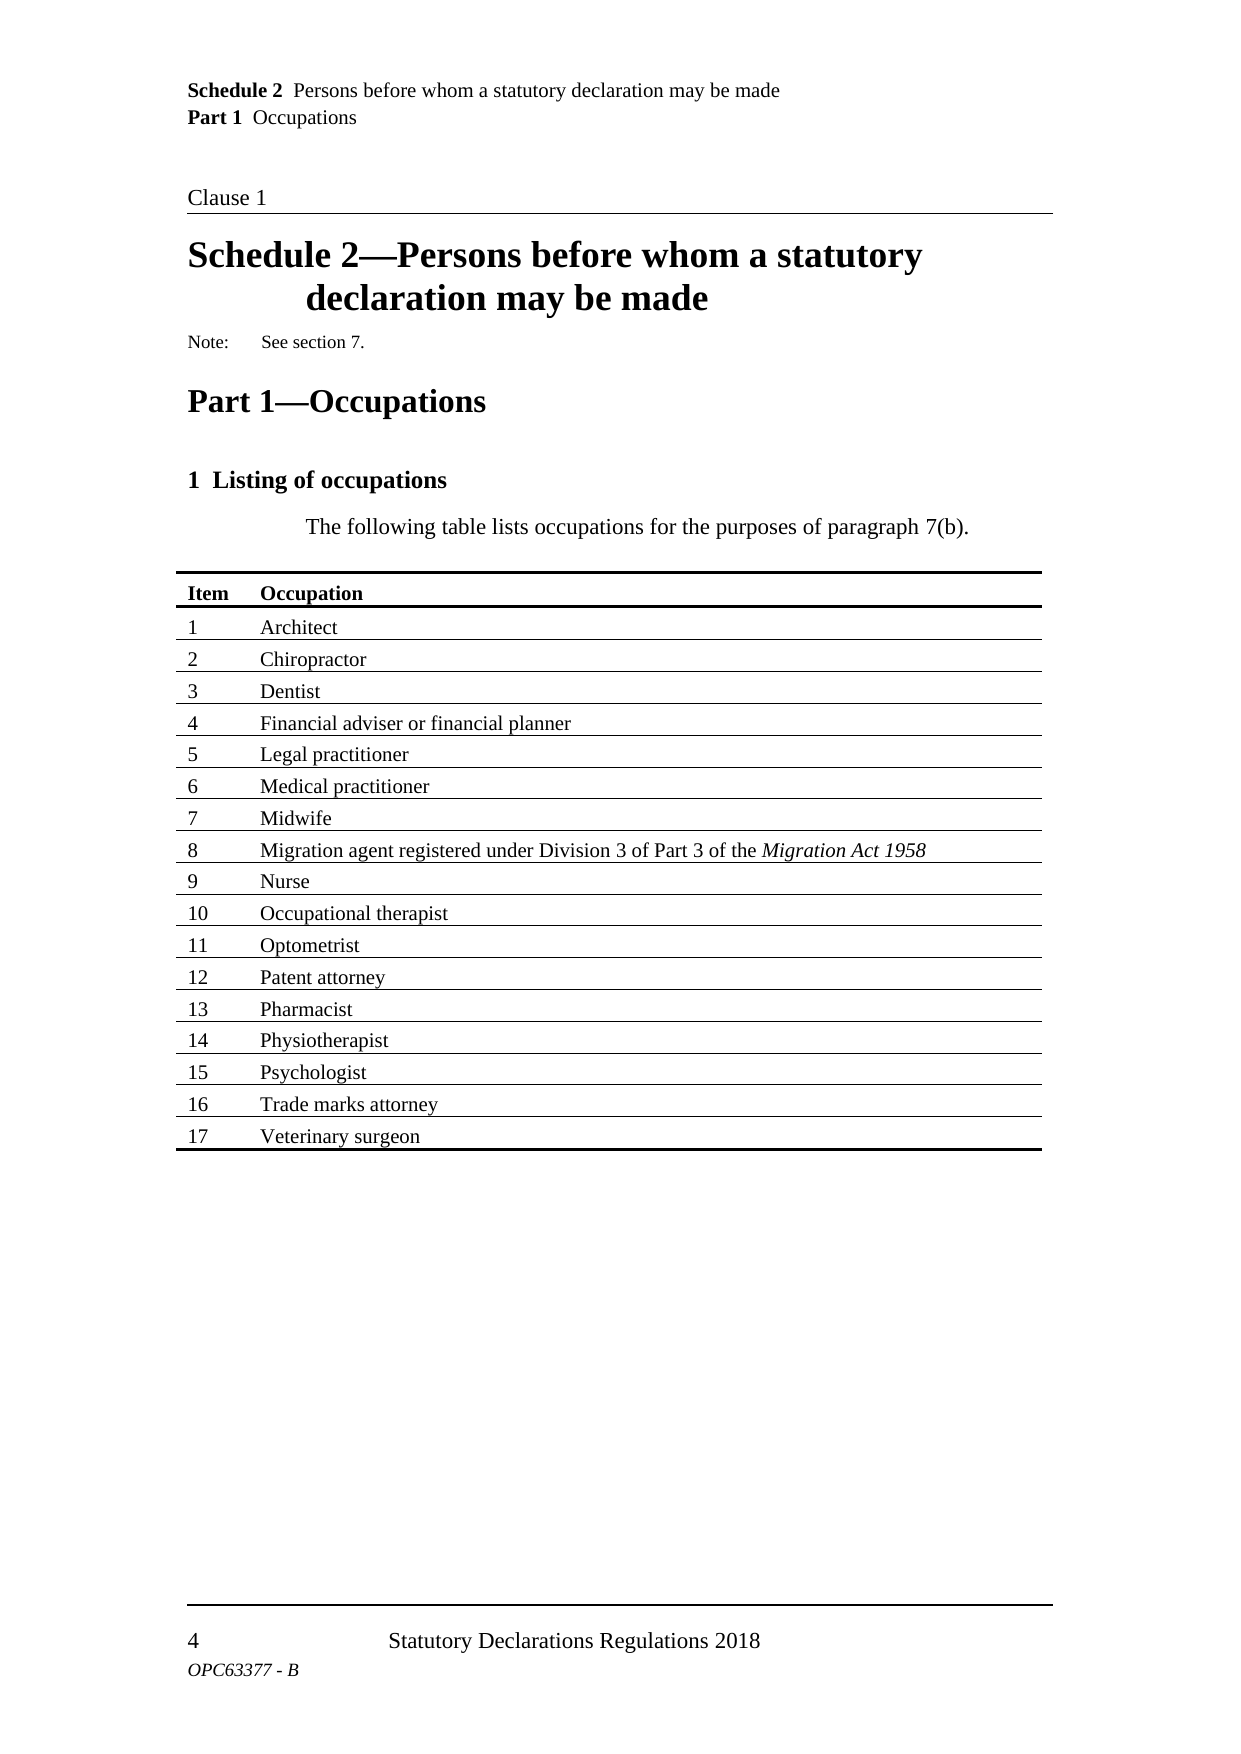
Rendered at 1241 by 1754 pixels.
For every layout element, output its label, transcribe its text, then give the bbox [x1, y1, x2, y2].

table_cell 2 [176, 640, 249, 671]
table_cell Nurse [249, 863, 1042, 893]
table_cell Optometrist [249, 926, 1042, 957]
table_cell 1 [176, 608, 249, 639]
table_cell Chiropractor [249, 640, 1042, 671]
table_cell Patent attorney [249, 958, 1042, 989]
table_cell Trade marks attorney [249, 1085, 1042, 1116]
table_cell Physiotherapist [249, 1022, 1042, 1052]
table_cell Psychologist [249, 1054, 1042, 1084]
table_cell 11 [176, 926, 249, 957]
table_cell Pharmacist [249, 990, 1042, 1021]
text Note: See section 7. [187, 332, 1053, 352]
table_cell 12 [176, 958, 249, 989]
text Schedule 2—Persons before whom a statutory declaration may be made [187, 233, 1053, 319]
table_cell Midwife [249, 799, 1042, 830]
table_cell Occupational therapist [249, 895, 1042, 925]
table_cell 6 [176, 768, 249, 798]
table_cell Migration agent registered under Division 3 of Part 3 of the Migration Act 1958 [249, 831, 1042, 862]
table_cell 9 [176, 863, 249, 893]
table_cell Dentist [249, 672, 1042, 703]
text Part 1—Occupations [187, 381, 1053, 420]
table_cell Legal practitioner [249, 736, 1042, 766]
table_cell Veterinary surgeon [249, 1117, 1042, 1148]
table_cell 7 [176, 799, 249, 830]
table_header Item [176, 574, 249, 605]
table_cell 13 [176, 990, 249, 1021]
text The following table lists occupations for the purposes of paragraph 7(b). [187, 513, 1053, 539]
table_cell 10 [176, 895, 249, 925]
text 1 Listing of occupations [187, 466, 1053, 494]
table_cell Architect [249, 608, 1042, 639]
table_header Occupation [249, 574, 1042, 605]
table_cell 4 [176, 704, 249, 735]
table_cell 8 [176, 831, 249, 862]
table_cell 5 [176, 736, 249, 766]
table_cell 16 [176, 1085, 249, 1116]
table_cell Medical practitioner [249, 768, 1042, 798]
table_cell Financial adviser or financial planner [249, 704, 1042, 735]
table_cell 15 [176, 1054, 249, 1084]
table_cell 17 [176, 1117, 249, 1148]
table_cell 14 [176, 1022, 249, 1052]
table_cell 3 [176, 672, 249, 703]
